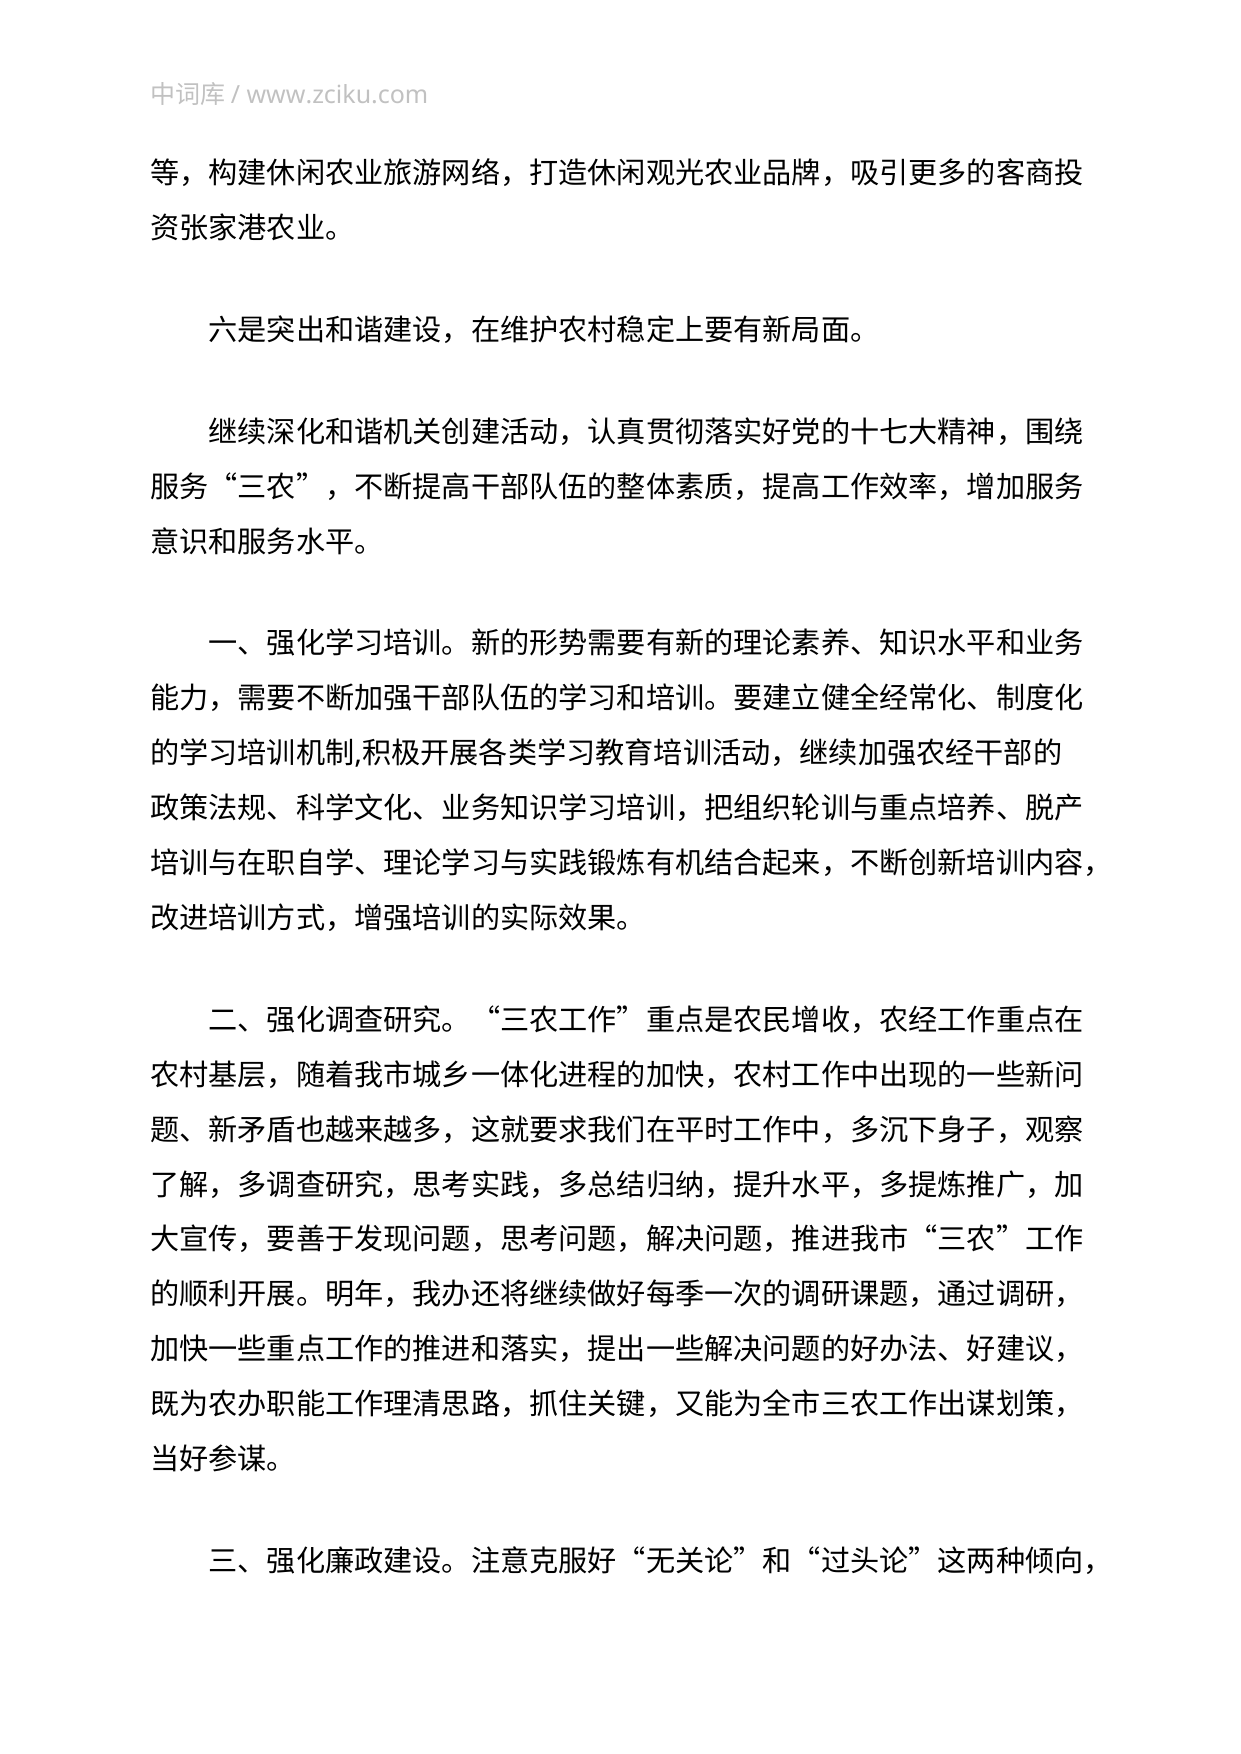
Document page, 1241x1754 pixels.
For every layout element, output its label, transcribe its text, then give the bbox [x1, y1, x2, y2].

text 六是突出和谐建设，在维护农村稳定上要有新局面。 [150, 307, 1090, 349]
text 一、强化学习培训。新的形势需要有新的理论素养、知识水平和业务能力，需要不断加强干部队伍的学习和培训。要建立健全经常化、制度化的学习培训机制,积极开展各类学习教育培训活动，继续加强农经干部的政策法规、科学文化、业务知识学习培训，把组织轮训与重点培养、脱产培训与在职自学、理论学习与实践锻炼有机结合起来，不断创新培训内容，改进培训方式，增强培训的实际效果。 [150, 620, 1090, 937]
text 继续深化和谐机关创建活动，认真贯彻落实好党的十七大精神，围绕服务“三农”，不断提高干部队伍的整体素质，提高工作效率，增加服务意识和服务水平。 [150, 408, 1090, 561]
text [150, 1537, 1090, 1579]
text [150, 150, 1090, 247]
text 二、强化调查研究。“三农工作”重点是农民增收，农经工作重点在农村基层，随着我市城乡一体化进程的加快，农村工作中出现的一些新问题、新矛盾也越来越多，这就要求我们在平时工作中，多沉下身子，观察了解，多调查研究，思考实践，多总结归纳，提升水平，多提炼推广，加大宣传，要善于发现问题，思考问题，解决问题，推进我市“三农”工作的顺利开展。明年，我办还将继续做好每季一次的调研课题，通过调研，加快一些重点工作的推进和落实，提出一些解决问题的好办法、好建议，既为农办职能工作理清思路，抓住关键，又能为全市三农工作出谋划策，当好参谋。 [150, 996, 1090, 1478]
